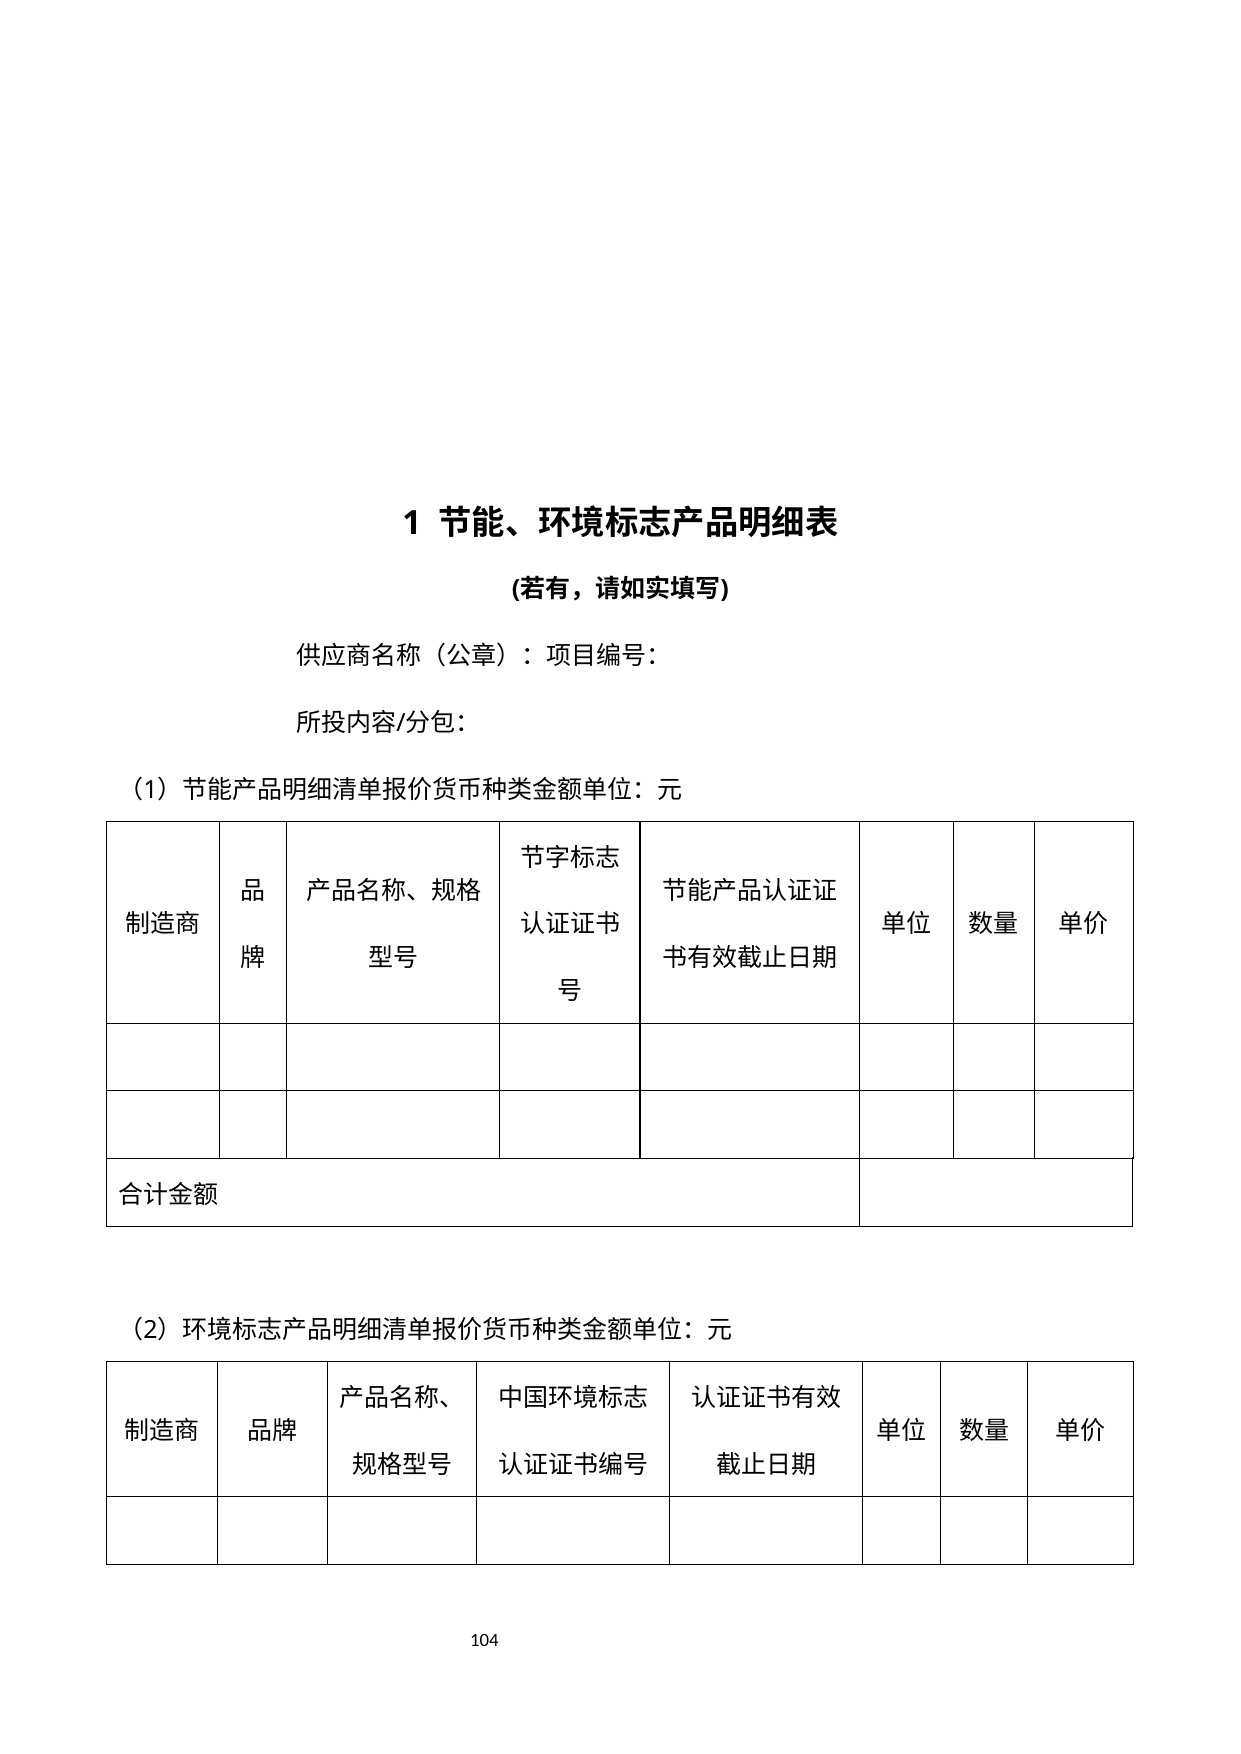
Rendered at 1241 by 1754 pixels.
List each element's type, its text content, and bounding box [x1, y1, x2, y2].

table_cell 合计金额 [107, 1159, 859, 1226]
table_cell [477, 1497, 669, 1564]
text 1 节能、环境标志产品明细表 [118, 486, 1122, 553]
text 所投内容/分包： [283, 687, 1122, 754]
table_cell [954, 1024, 1034, 1090]
table_header 单价 [1028, 1362, 1133, 1496]
table_cell [670, 1497, 862, 1564]
table_cell [860, 1024, 953, 1090]
table_header 中国环境标志认证证书编号 [477, 1362, 669, 1496]
text 供应商名称（公章）：项目编号： [283, 620, 1122, 687]
table_cell [954, 1091, 1034, 1158]
table_cell [287, 1091, 499, 1158]
table_cell [500, 1024, 639, 1090]
table_header 品牌 [220, 822, 286, 1022]
table_cell [860, 1091, 953, 1158]
table_header 数量 [941, 1362, 1027, 1496]
table_header 单位 [860, 822, 953, 1022]
text （1）节能产品明细清单报价货币种类金额单位：元 [118, 754, 1122, 821]
table_header 单位 [863, 1362, 940, 1496]
text (若有，请如实填写) [118, 553, 1122, 620]
table_header 产品名称、规格型号 [287, 822, 499, 1022]
table_cell [220, 1091, 286, 1158]
table_cell [641, 1091, 859, 1158]
table_cell [941, 1497, 1027, 1564]
table_header 数量 [954, 822, 1034, 1022]
table_cell [1035, 1091, 1133, 1158]
table_cell [107, 1024, 219, 1090]
table_cell [500, 1091, 639, 1158]
table_cell [220, 1024, 286, 1090]
table_header 制造商 [107, 822, 219, 1022]
table_header 节字标志认证证书号 [500, 822, 639, 1022]
table_header 单价 [1035, 822, 1133, 1022]
table_header 产品名称、规格型号 [328, 1362, 476, 1496]
table_cell [1028, 1497, 1133, 1564]
table_cell [641, 1024, 859, 1090]
table_cell [218, 1497, 327, 1564]
text （2）环境标志产品明细清单报价货币种类金额单位：元 [118, 1294, 1122, 1361]
table_header 制造商 [107, 1362, 217, 1496]
table_cell [328, 1497, 476, 1564]
table_cell [107, 1497, 217, 1564]
table_cell [1035, 1024, 1133, 1090]
table_cell [860, 1159, 1132, 1226]
table_header 节能产品认证证书有效截止日期 [641, 822, 859, 1022]
table_cell [287, 1024, 499, 1090]
table_cell [107, 1091, 219, 1158]
table_header 认证证书有效截止日期 [670, 1362, 862, 1496]
table_header 品牌 [218, 1362, 327, 1496]
table_cell [863, 1497, 940, 1564]
